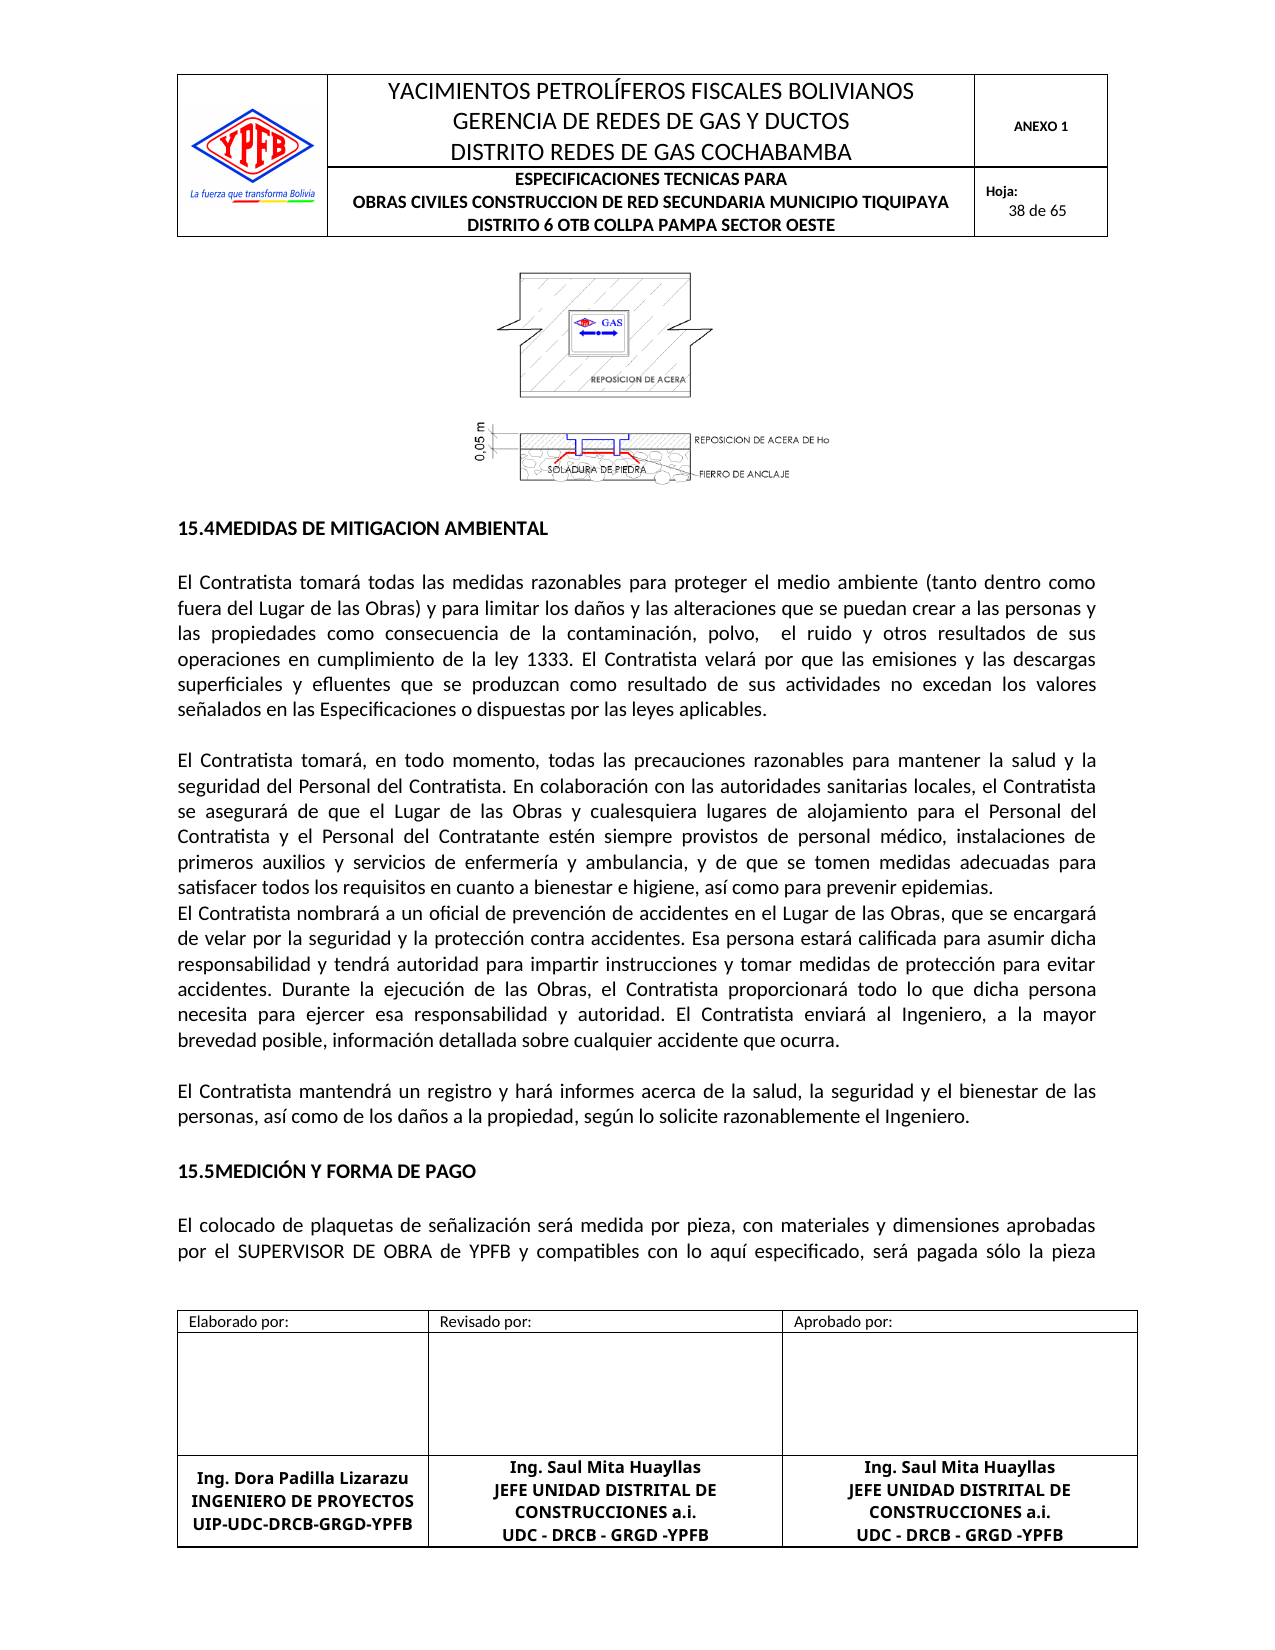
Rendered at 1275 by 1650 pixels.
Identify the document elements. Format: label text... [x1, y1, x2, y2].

text El Contratista tomará todas las medidas razonables para proteger el medio ambiente (tanto dentro como fuera del Lugar de las Obras) y para limitar los daños y las alteraciones que se puedan crear a las personas y las propiedades como consecuencia de la contaminación, polvo, el ruido y otros resultados de sus operaciones en cumplimiento de la ley 1333. El Contratista velará por que las emisiones y las descargas superficiales y efluentes que se produzcan como resultado de sus actividades no excedan los valores señalados en las Especificaciones o dispuestas por las leyes aplicables. [177, 569, 1098, 722]
text El Contratista mantendrá un registro y hará informes acerca de la salud, la seguridad y el bienestar de las personas, así como de los daños a la propiedad, según lo solicite razonablemente el Ingeniero. [177, 1078, 1098, 1129]
text El Contratista nombrará a un oficial de prevención de accidentes en el Lugar de las Obras, que se encargará de velar por la seguridad y la protección contra accidentes. Esa persona estará calificada para asumir dicha responsabilidad y tendrá autoridad para impartir instrucciones y tomar medidas de protección para evitar accidentes. Durante la ejecución de las Obras, el Contratista proporcionará todo lo que dicha persona necesita para ejercer esa responsabilidad y autoridad. El Contratista enviará al Ingeniero, a la mayor brevedad posible, información detallada sobre cualquier accidente que ocurra. [177, 900, 1098, 1052]
picture [188, 103, 316, 208]
picture [439, 266, 836, 486]
text El Contratista tomará, en todo momento, todas las precauciones razonables para mantener la salud y la seguridad del Personal del Contratista. En colaboración con las autoridades sanitarias locales, el Contratista se asegurará de que el Lugar de las Obras y cualesquiera lugares de alojamiento para el Personal del Contratista y el Personal del Contratante estén siempre provistos de personal médico, instalaciones de primeros auxilios y servicios de enfermería y ambulancia, y de que se tomen medidas adecuadas para satisfacer todos los requisitos en cuanto a bienestar e higiene, así como para prevenir epidemias. [177, 747, 1098, 900]
subtitle MEDICIÓN Y FORMA DE PAGO [177, 1158, 1098, 1184]
subtitle MEDIDAS DE MITIGACION AMBIENTAL [177, 515, 1098, 541]
